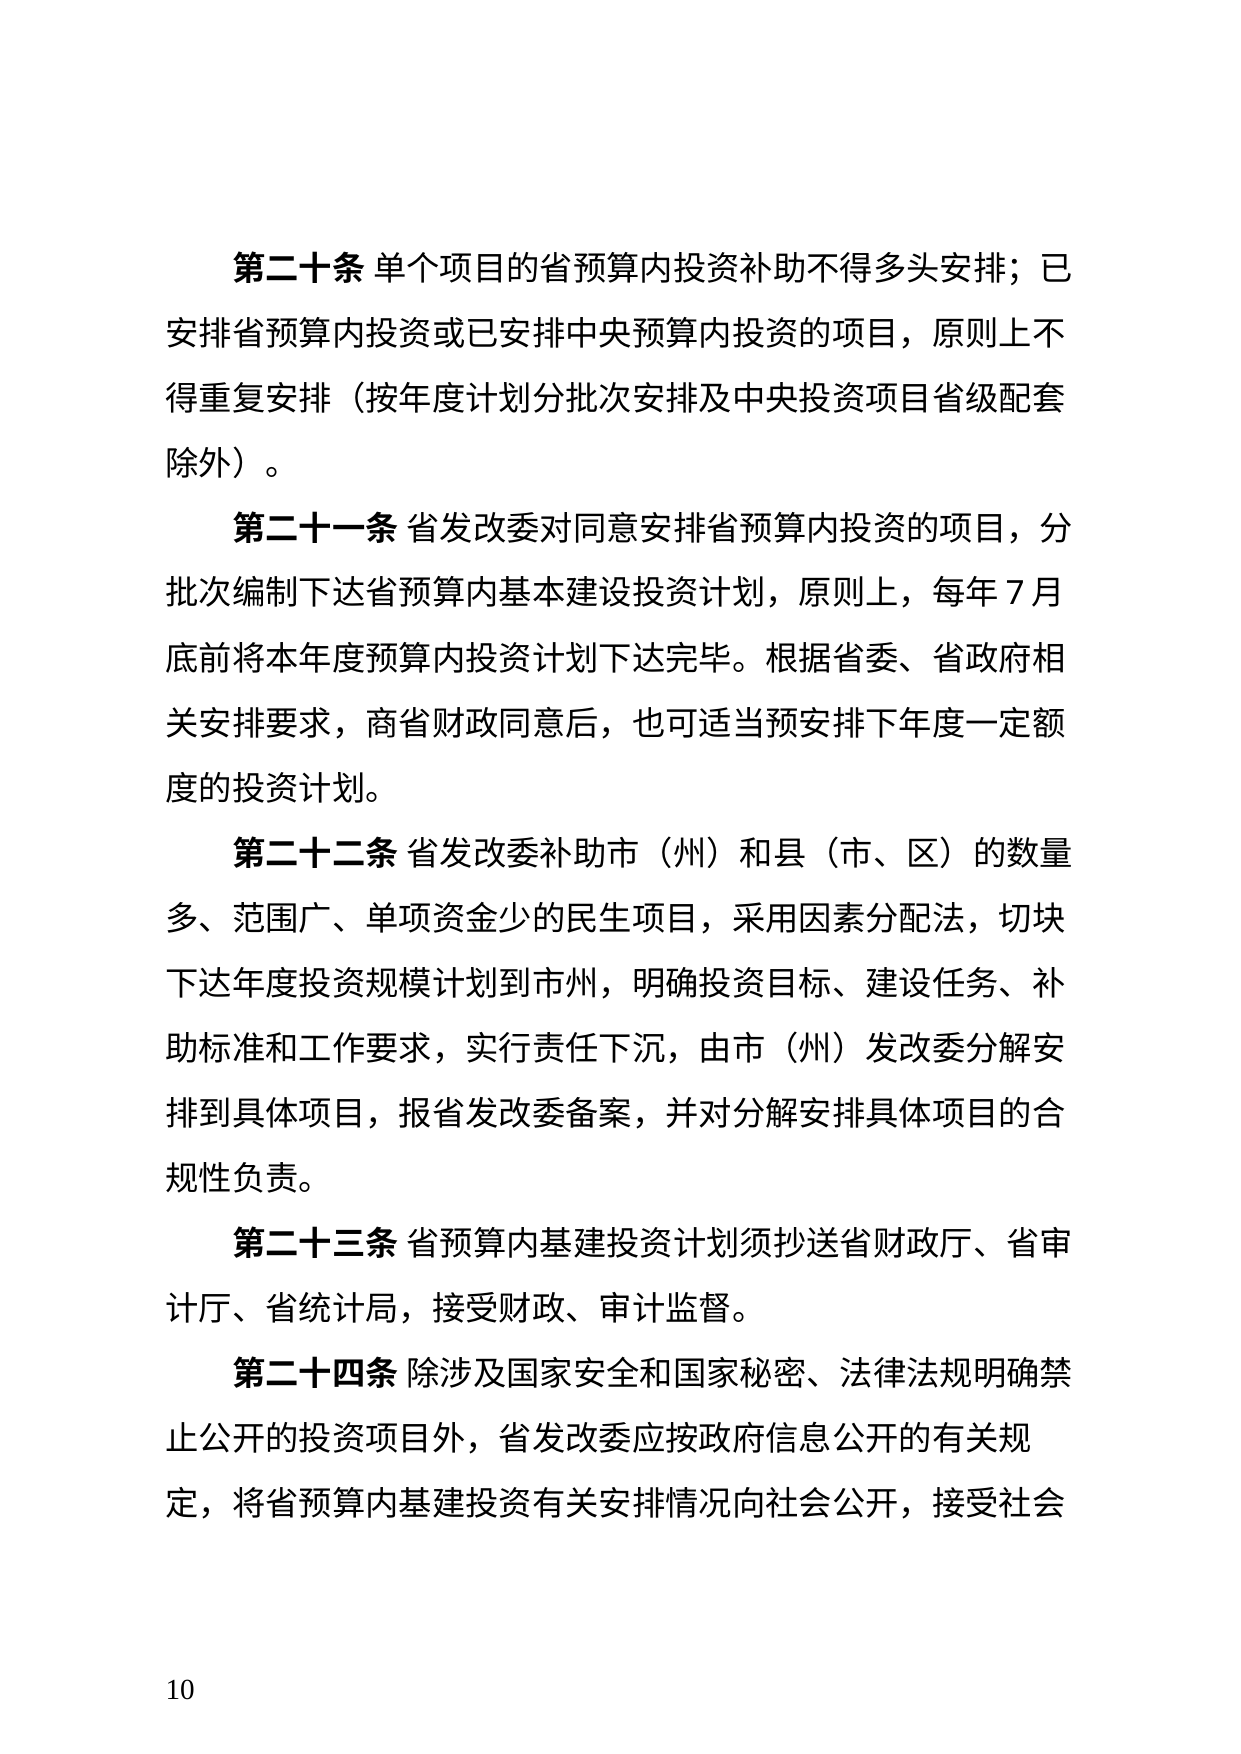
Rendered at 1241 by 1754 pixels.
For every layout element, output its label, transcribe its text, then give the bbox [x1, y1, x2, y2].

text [165, 1338, 1087, 1533]
text 第二十一条 省发改委对同意安排省预算内投资的项目，分批次编制下达省预算内基本建设投资计划，原则上，每年7月底前将本年度预算内投资计划下达完毕。根据省委、省政府相关安排要求，商省财政同意后，也可适当预安排下年度一定额度的投资计划。 [165, 493, 1087, 818]
text 第二十二条 省发改委补助市（州）和县（市、区）的数量多、范围广、单项资金少的民生项目，采用因素分配法，切块下达年度投资规模计划到市州，明确投资目标、建设任务、补助标准和工作要求，实行责任下沉，由市（州）发改委分解安排到具体项目，报省发改委备案，并对分解安排具体项目的合规性负责。 [165, 818, 1087, 1208]
text 第二十条 单个项目的省预算内投资补助不得多头安排；已安排省预算内投资或已安排中央预算内投资的项目，原则上不得重复安排（按年度计划分批次安排及中央投资项目省级配套除外）。 [165, 233, 1087, 493]
text 第二十三条 省预算内基建投资计划须抄送省财政厅、省审计厅、省统计局，接受财政、审计监督。 [165, 1208, 1087, 1338]
